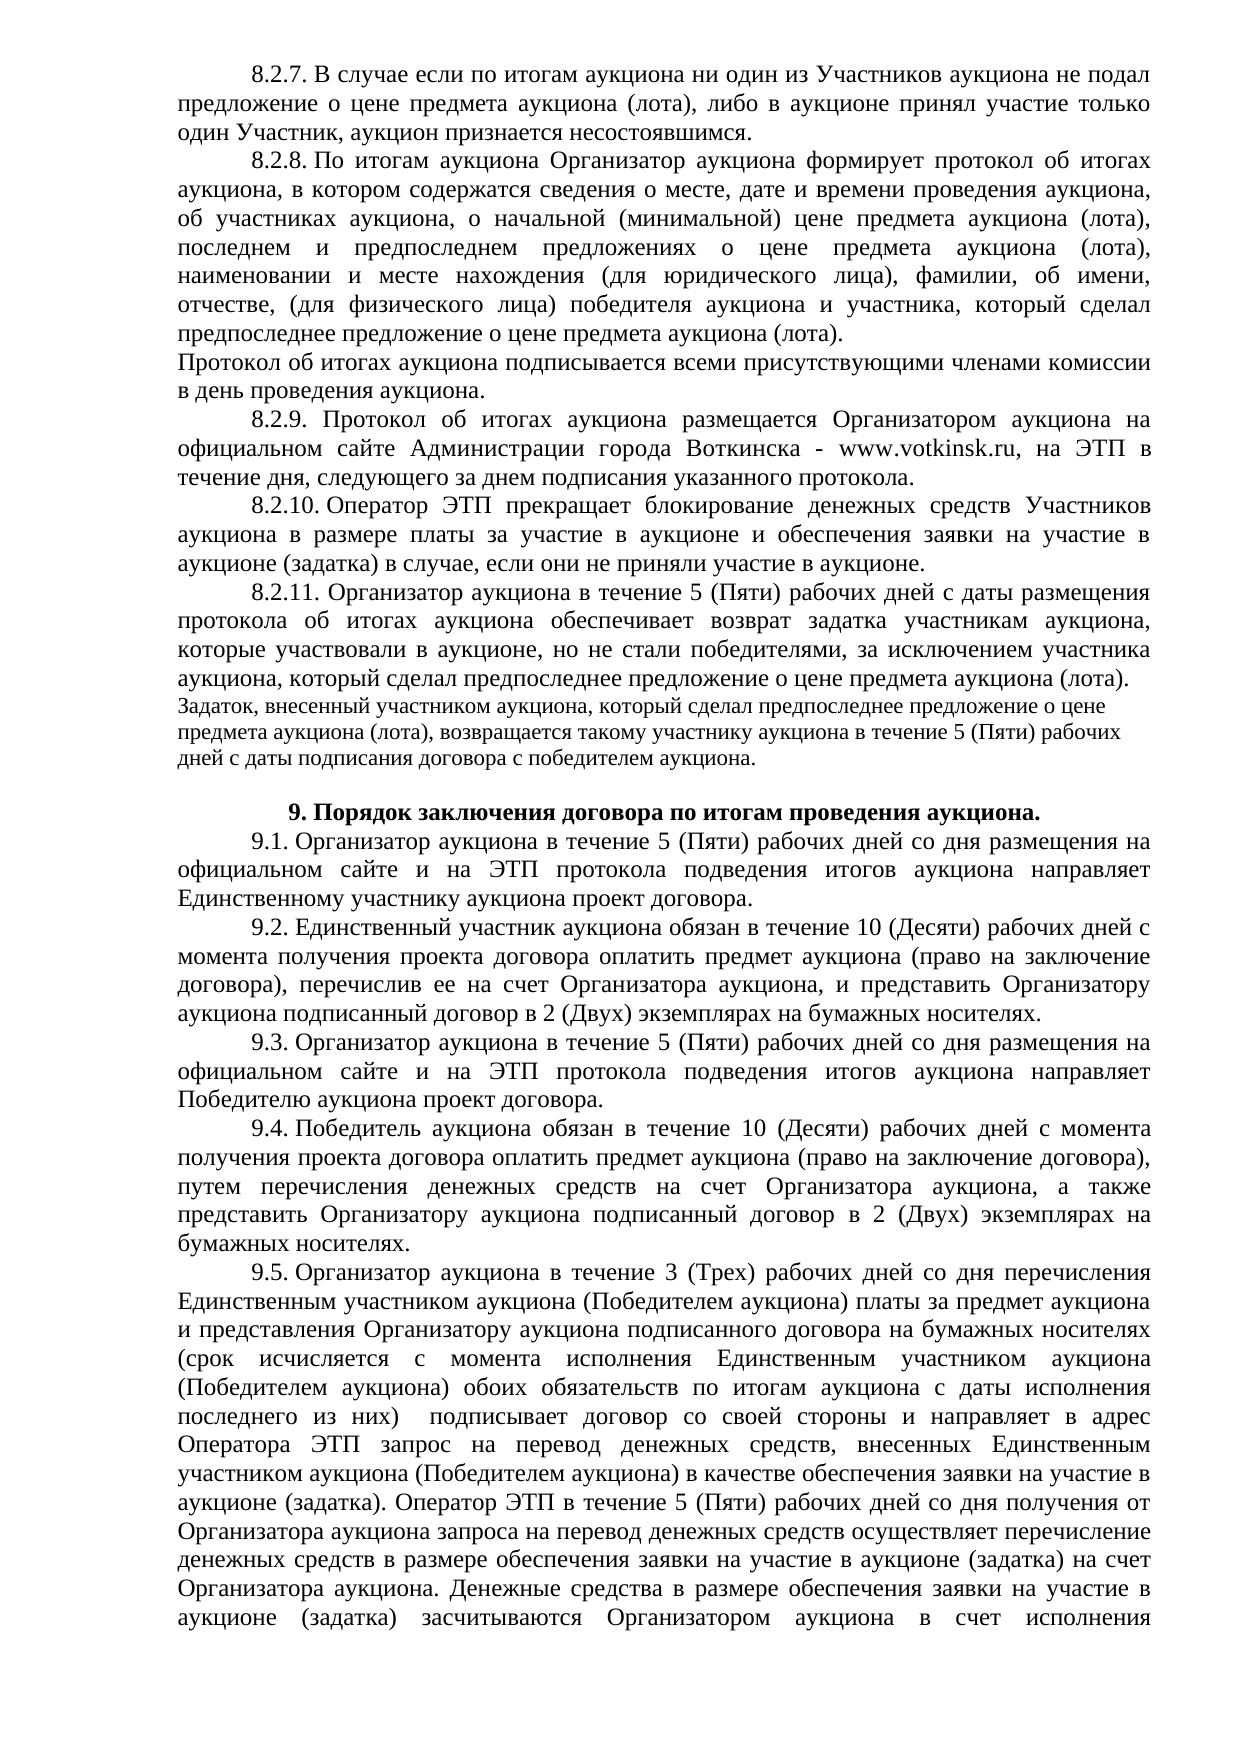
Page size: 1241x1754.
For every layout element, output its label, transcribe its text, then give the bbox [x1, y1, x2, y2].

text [177, 1257, 1152, 1631]
text 8.2.7. В случае если по итогам аукциона ни один из Участников аукциона не подал предложение о цене предмета аукциона (лота), либо в аукционе принял участие только один Участник, аукцион признается несостоявшимся. [177, 59, 1152, 145]
text 9.4. Победитель аукциона обязан в течение 10 (Десяти) рабочих дней с момента получения проекта договора оплатить предмет аукциона (право на заключение договора), путем перечисления денежных средств на счет Организатора аукциона, а также представить Организатору аукциона подписанный договор в 2 (Двух) экземплярах на бумажных носителях. [177, 1113, 1152, 1257]
text 8.2.10. Оператор ЭТП прекращает блокирование денежных средств Участников аукциона в размере платы за участие в аукционе и обеспечения заявки на участие в аукционе (задатка) в случае, если они не приняли участие в аукционе. [177, 490, 1152, 577]
text 8.2.11. Организатор аукциона в течение 5 (Пяти) рабочих дней с даты размещения протокола об итогах аукциона обеспечивает возврат задатка участникам аукциона, которые участвовали в аукционе, но не стали победителями, за исключением участника аукциона, который сделал предпоследнее предложение о цене предмета аукциона (лота). [177, 577, 1152, 692]
text 9.3. Организатор аукциона в течение 5 (Пяти) рабочих дней со дня размещения на официальном сайте и на ЭТП протокола подведения итогов аукциона направляет Победителю аукциона проект договора. [177, 1027, 1152, 1113]
text 8.2.9. Протокол об итогах аукциона размещается Организатором аукциона на официальном сайте Администрации города Воткинска - www.votkinsk.ru, на ЭТП в течение дня, следующего за днем подписания указанного протокола. [177, 404, 1152, 490]
text Протокол об итогах аукциона подписывается всеми присутствующими членами комиссии в день проведения аукциона. [177, 347, 1152, 404]
text 8.2.8. По итогам аукциона Организатор аукциона формирует протокол об итогах аукциона, в котором содержатся сведения о месте, дате и времени проведения аукциона, об участниках аукциона, о начальной (минимальной) цене предмета аукциона (лота), последнем и предпоследнем предложениях о цене предмета аукциона (лота), наименовании и месте нахождения (для юридического лица), фамилии, об имени, отчестве, (для физического лица) победителя аукциона и участника, который сделал предпоследнее предложение о цене предмета аукциона (лота). [177, 145, 1152, 347]
text 9.2. Единственный участник аукциона обязан в течение 10 (Десяти) рабочих дней с момента получения проекта договора оплатить предмет аукциона (право на заключение договора), перечислив ее на счет Организатора аукциона, и представить Организатору аукциона подписанный договор в 2 (Двух) экземплярах на бумажных носителях. [177, 912, 1152, 1027]
text 9.1. Организатор аукциона в течение 5 (Пяти) рабочих дней со дня размещения на официальном сайте и на ЭТП протокола подведения итогов аукциона направляет Единственному участнику аукциона проект договора. [177, 826, 1152, 912]
text 9. Порядок заключения договора по итогам проведения аукциона. [177, 797, 1152, 826]
text Задаток, внесенный участником аукциона, который сделал предпоследнее предложение о цене предмета аукциона (лота), возвращается такому участнику аукциона в течение 5 (Пяти) рабочих дней с даты подписания договора с победителем аукциона. [177, 692, 1152, 771]
